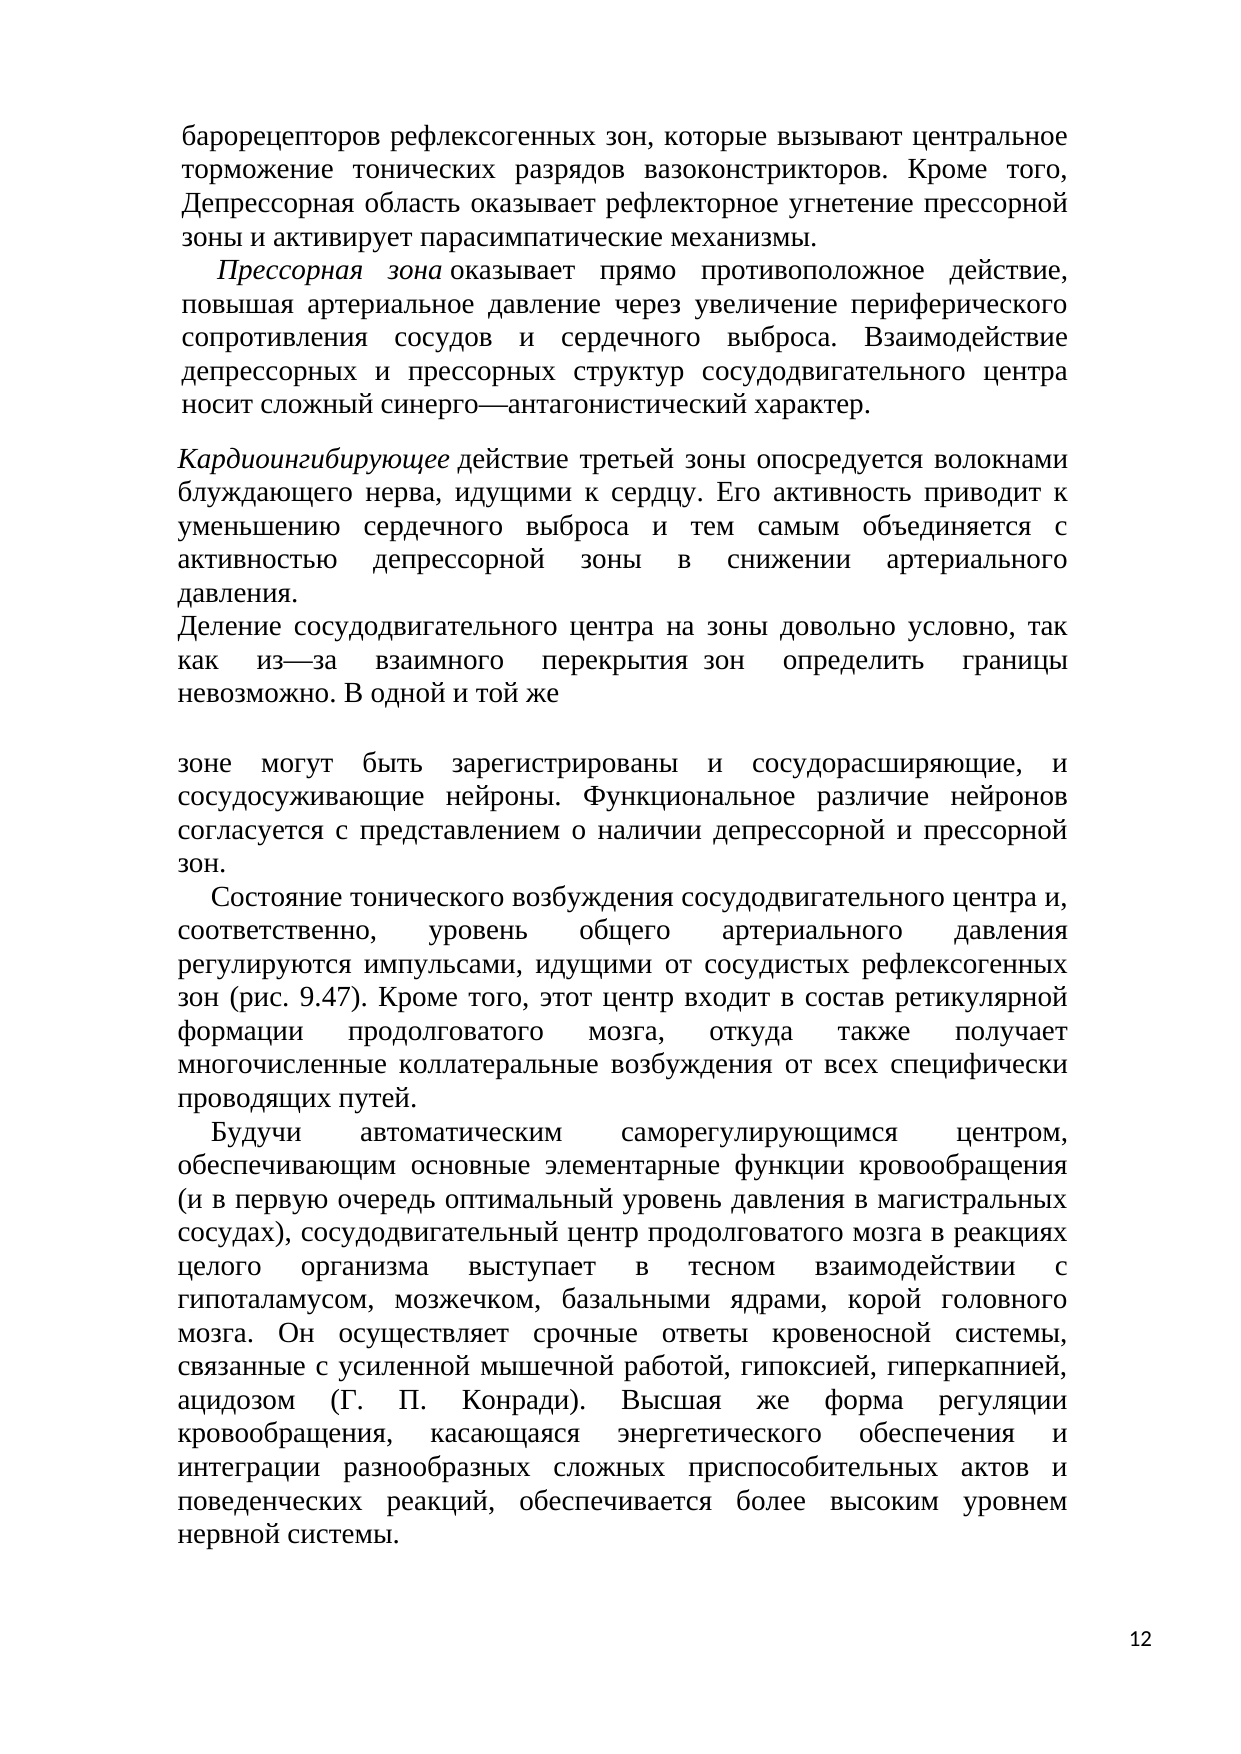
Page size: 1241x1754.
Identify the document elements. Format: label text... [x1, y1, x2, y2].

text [181, 118, 1068, 252]
text Кардиоингибирующее действие третьей зоны опосредуется волокнами блуждающего нерва, идущими к сердцу. Его активность приводит к уменьшению сердечного выброса и тем самым объединяется с активностью депрессорной зоны в снижении артериального давления. [177, 441, 1068, 608]
text Будучи автоматическим саморегулирующимся центром, обеспечивающим основные элементарные функции кровообращения (и в первую очередь оптимальный уровень давления в магистральных сосудах), сосудодвигательный центр продолговатого мозга в реакциях целого организма выступает в тесном взаимодействии с гипоталамусом, мозжечком, базальными ядрами, корой головного мозга. Он осуществляет срочные ответы кровеносной системы, связанные с усиленной мышечной работой, гипоксией, гиперкапнией, ацидозом (Г. П. Конради). Высшая же форма регуляции кровообращения, касающаяся энергетического обеспечения и интеграции разнообразных сложных приспособительных актов и поведенческих реакций, обеспечивается более высоким уровнем нервной системы. [177, 1114, 1068, 1550]
text Состояние тонического возбуждения сосудодвигательного центра и, соответственно, уровень общего артериального давления регулируются импульсами, идущими от сосудистых рефлексогенных зон (рис. 9.47). Кроме того, этот центр входит в состав ретикулярной формации продолговатого мозга, откуда также получает многочисленные коллатеральные возбуждения от всех специфически проводящих путей. [177, 879, 1068, 1114]
text Деление сосудодвигательного центра на зоны довольно условно, так как из—за взаимного перекрытия зон определить границы невозможно. В одной и той же [177, 608, 1068, 709]
text зоне могут быть зарегистрированы и сосудорасширяющие, и сосудосуживающие нейроны. Функциональное различие нейронов согласуется с представлением о наличии депрессорной и прессорной зон. [177, 745, 1068, 879]
text Прессорная зона оказывает прямо противоположное действие, повышая артериальное давление через увеличение периферического сопротивления сосудов и сердечного выброса. Взаимодействие депрессорных и прессорных структур сосудодвигательного центра носит сложный синерго—антагонистический характер. [181, 252, 1068, 420]
